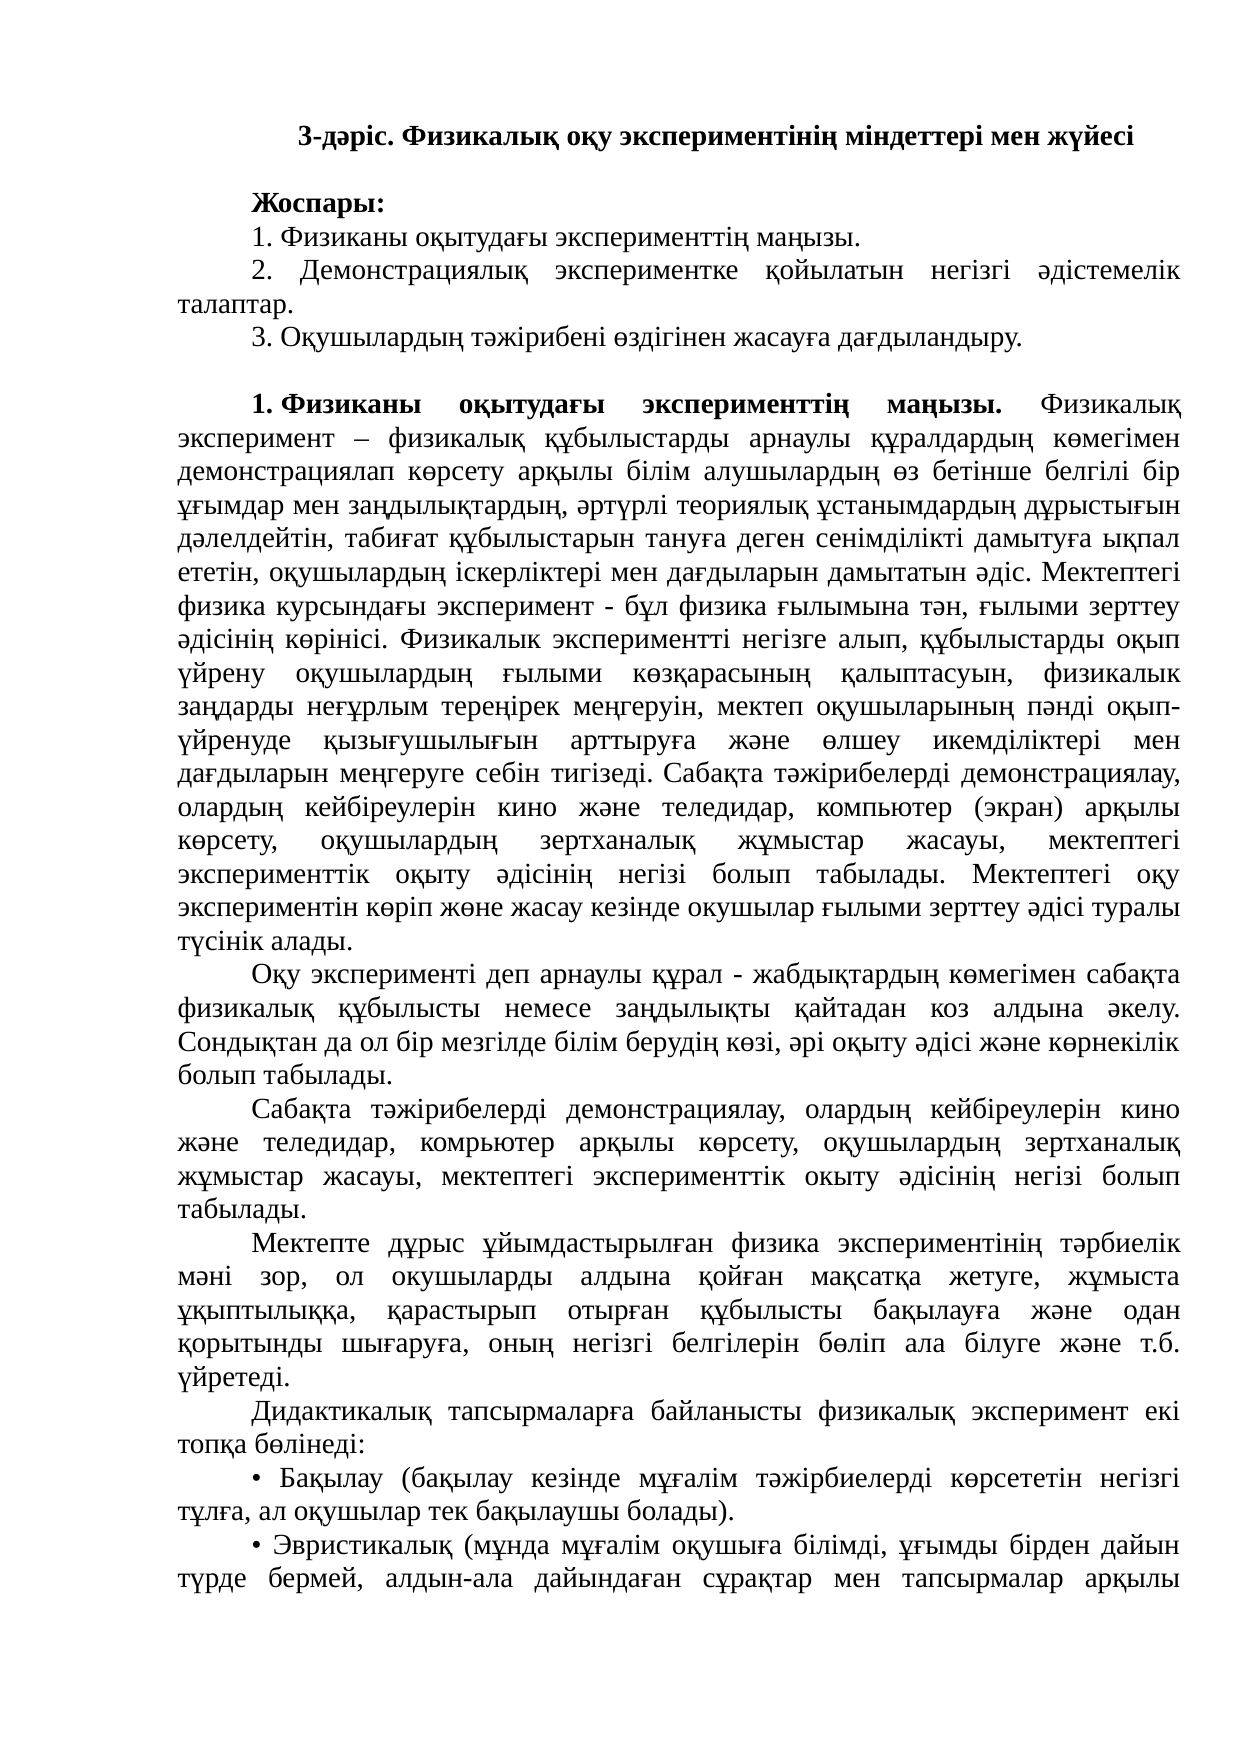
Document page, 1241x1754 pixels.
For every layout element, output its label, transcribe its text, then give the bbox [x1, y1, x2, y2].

text Мектепте дұрыс ұйымдастырылған физика экспериментінің тәрбиелік мәні зор, ол окушыларды алдына қойған мақсатқа жетуге, жұмыста ұқыптылыққа, қарастырып отырған құбылысты бақылауға және одан қорытынды шығаруға, оның негізгі белгілерін бөліп ала білуге және т.б. үйретеді. [177, 1225, 1181, 1393]
text 3. Оқушылардың тәжірибені өздігінен жасауға дағдыландыру. [177, 319, 1181, 353]
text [177, 1527, 1181, 1594]
text • Бақылау (бақылау кезінде мұғалім тәжірбиелерді көрсететін негізгі тұлға, ал оқушылар тек бақылаушы болады). [177, 1460, 1181, 1527]
text 2. Демонстрациялық экспериментке қойылатын негізгі әдістемелік талаптар. [177, 252, 1181, 319]
text 1. Физиканы оқытудағы эксперименттің маңызы. [177, 219, 1181, 252]
text Сабақта тәжірибелерді демонстрациялау, олардың кейбіреулерін кино және теледидар, комрьютер арқылы көрсету, оқушылардың зертханалық жұмыстар жасауы, мектептегі эксперименттік окыту әдісінің негізі болып табылады. [177, 1091, 1181, 1225]
list Физиканы оқытудағы эксперименттің маңызы. Физикалық эксперимент – физикалық құбылыстарды арнаулы құралдардың көмегімен демонстрациялап көрсету арқылы білім алушылардың өз бетінше белгілі бір ұғымдар мен заңдылықтардың, әртүрлі теориялық ұстанымдардың дұрыстығын дәлелдейтін, табиғат құбылыстарын тануға деген сенімділікті дамытуға ықпал ететін, оқушылардың іскерліктері мен дағдыларын дамытатын әдіс. Мектептегі физика курсындағы эксперимент - бұл физика ғылымына тән, ғылыми зерттеу әдісінің көрінісі. Физикалык экспериментті негізге алып, құбылыстарды оқып үйрену оқушылардың ғылыми көзқарасының қалыптасуын, физикалык заңдарды неғұрлым тереңірек меңгеруін, мектеп оқушыларының пәнді оқып-үйренуде қызығушылығын арттыруға және өлшеу икемділіктері мен дағдыларын меңгеруге себін тигізеді. Сабақта тәжірибелерді демонстрациялау, олардың кейбіреулерін кино және теледидар, компьютер (экран) арқылы көрсету, оқушылардың зертханалық жұмыстар жасауы, мектептегі эксперименттік оқыту әдісінің негізі болып табылады. Мектептегі оқу экспериментін көріп жөне жасау кезінде окушылар ғылыми зерттеу әдісі туралы түсінік алады. [177, 386, 1181, 957]
text Дидактикалық тапсырмаларға байланысты физикалық эксперимент екі топқа бөлінеді: [177, 1393, 1181, 1460]
text Оқу эксперименті деп арнаулы құрал - жабдықтардың көмегімен сабақта физикалық құбылысты немесе заңдылықты қайтадан коз алдына әкелу. Сондықтан да ол бір мезгілде білім берудің көзі, әрі оқыту әдісі және көрнекілік болып табылады. [177, 957, 1181, 1091]
text Жоспары: [177, 185, 1181, 219]
text 3-дәріс. Физикалық оқу экспериментінің міндеттері мен жүйесі [177, 118, 1181, 152]
